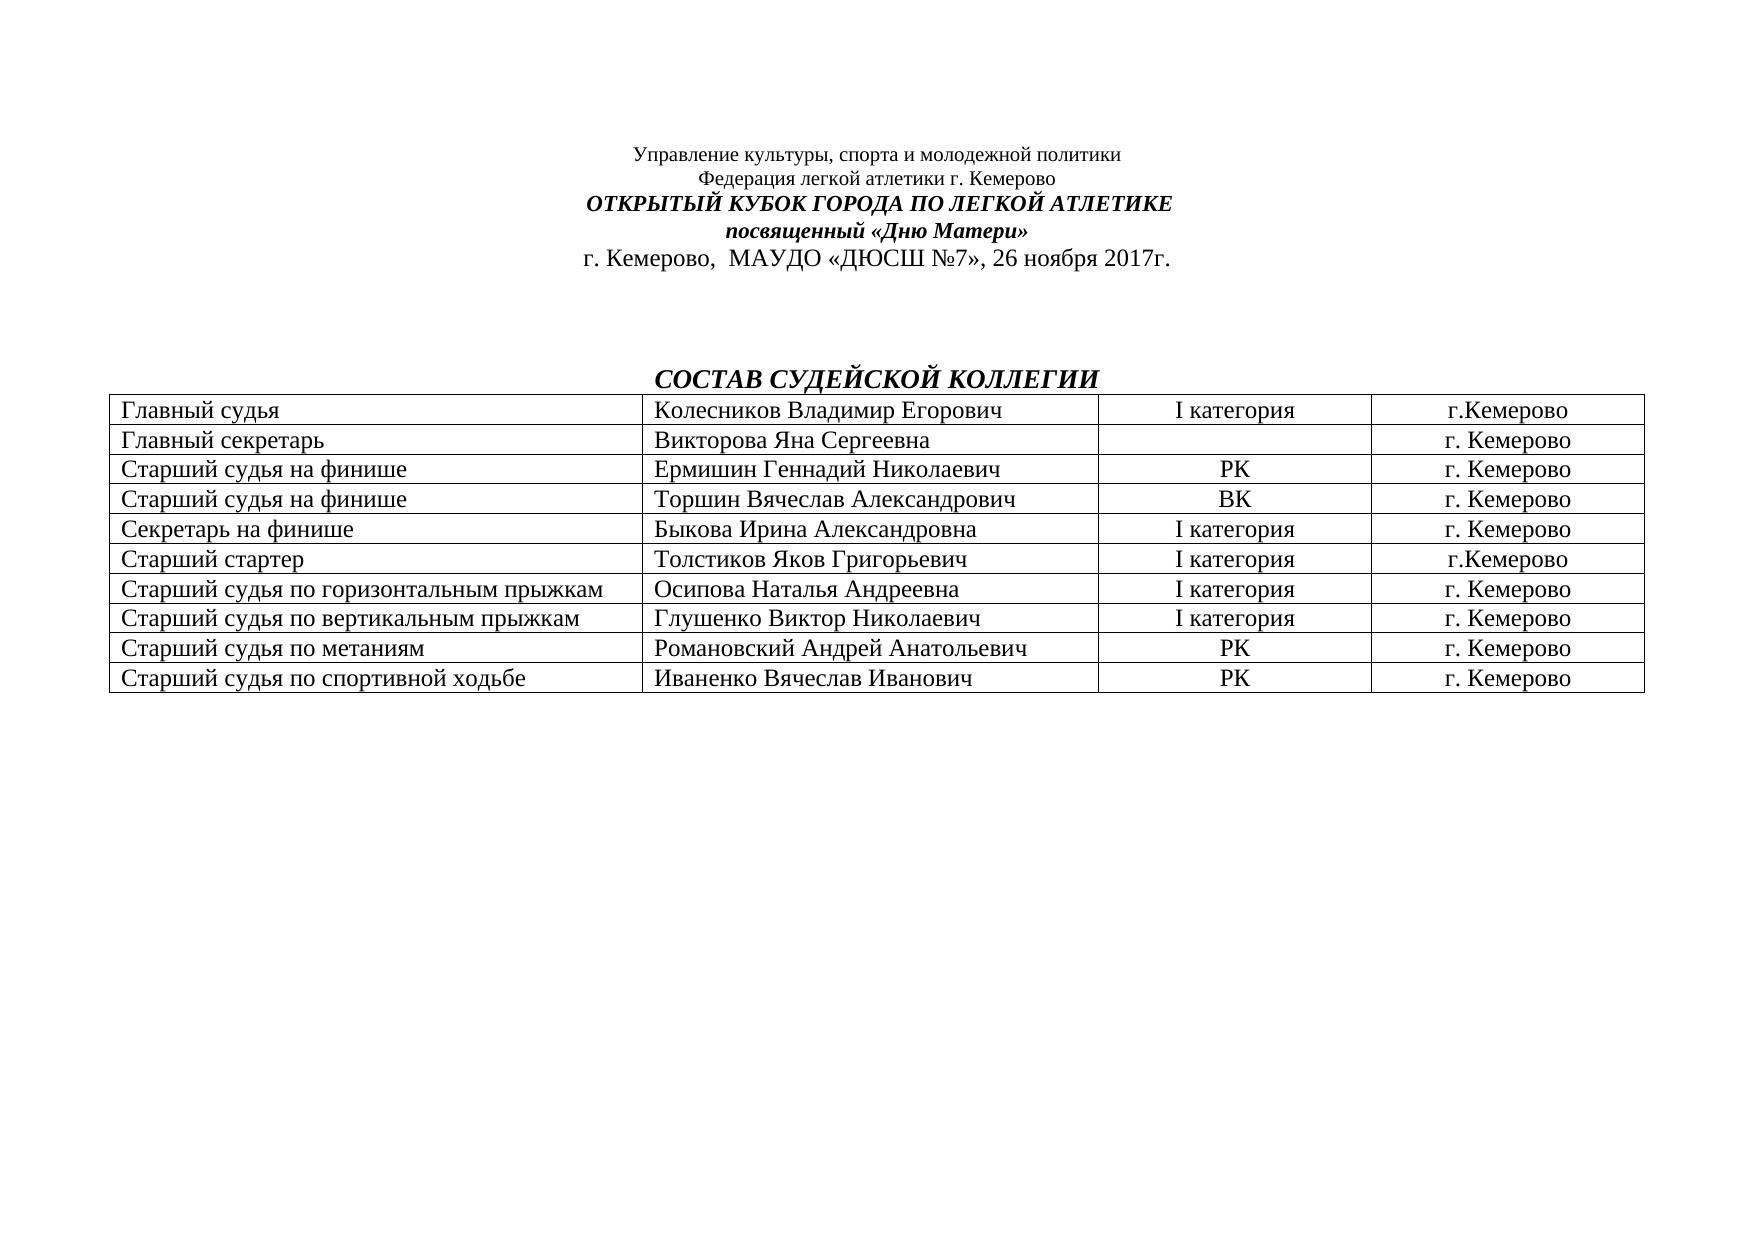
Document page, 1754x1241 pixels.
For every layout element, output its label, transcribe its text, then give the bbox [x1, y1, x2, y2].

table_cell Старший судья на финише [110, 484, 642, 513]
table_header Главный судья [110, 395, 642, 424]
table_header Колесников Владимир Егорович [643, 395, 1098, 424]
table_cell г. Кемерово [1372, 604, 1644, 632]
table_cell Старший судья по спортивной ходьбе [110, 663, 642, 692]
table_cell I категория [1099, 544, 1371, 573]
table_cell Секретарь на финише [110, 514, 642, 543]
text Управление культуры, спорта и молодежной политики [89, 142, 1665, 166]
table_cell РК [1099, 455, 1371, 483]
table_cell г. Кемерово [1372, 425, 1644, 453]
table_cell I категория [1099, 514, 1371, 543]
table_cell Главный секретарь [110, 425, 642, 453]
table_cell Старший судья по метаниям [110, 633, 642, 662]
text посвященный «Дню Матери» [89, 217, 1665, 243]
table_cell г. Кемерово [1372, 514, 1644, 543]
text ОТКРЫТЫЙ КУБОК ГОРОДА ПО ЛЕГКОЙ АТЛЕТИКЕ [89, 190, 1665, 217]
table_cell Быкова Ирина Александровна [643, 514, 1098, 543]
table_cell Осипова Наталья Андреевна [643, 574, 1098, 602]
table_cell Старший судья по вертикальным прыжкам [110, 604, 642, 632]
table_cell РК [1099, 633, 1371, 662]
table_cell Викторова Яна Сергеевна [643, 425, 1098, 453]
text Федерация легкой атлетики г. Кемерово [89, 166, 1665, 190]
table_cell г. Кемерово [1372, 633, 1644, 662]
table_cell г. Кемерово [1372, 574, 1644, 602]
table_cell Иваненко Вячеслав Иванович [643, 663, 1098, 692]
table_cell Старший судья на финише [110, 455, 642, 483]
table_cell [1099, 425, 1371, 453]
table_cell г. Кемерово [1372, 663, 1644, 692]
text г. Кемерово, МАУДО «ДЮСШ №7», 26 ноября 2017г. [89, 243, 1665, 272]
table_cell ВК [1099, 484, 1371, 513]
table_header г.Кемерово [1372, 395, 1644, 424]
table_cell Романовский Андрей Анатольевич [643, 633, 1098, 662]
table_cell г. Кемерово [1372, 484, 1644, 513]
table_cell Глушенко Виктор Николаевич [643, 604, 1098, 632]
table_cell Толстиков Яков Григорьевич [643, 544, 1098, 573]
table_cell Старший стартер [110, 544, 642, 573]
table_cell Ермишин Геннадий Николаевич [643, 455, 1098, 483]
table_cell г.Кемерово [1372, 544, 1644, 573]
table_cell Торшин Вячеслав Александрович [643, 484, 1098, 513]
table_cell I категория [1099, 574, 1371, 602]
table_cell Старший судья по горизонтальным прыжкам [110, 574, 642, 602]
table_cell г. Кемерово [1372, 455, 1644, 483]
table_header I категория [1099, 395, 1371, 424]
table_cell РК [1099, 663, 1371, 692]
text СОСТАВ СУДЕЙСКОЙ КОЛЛЕГИИ [89, 363, 1665, 394]
table_cell I категория [1099, 604, 1371, 632]
